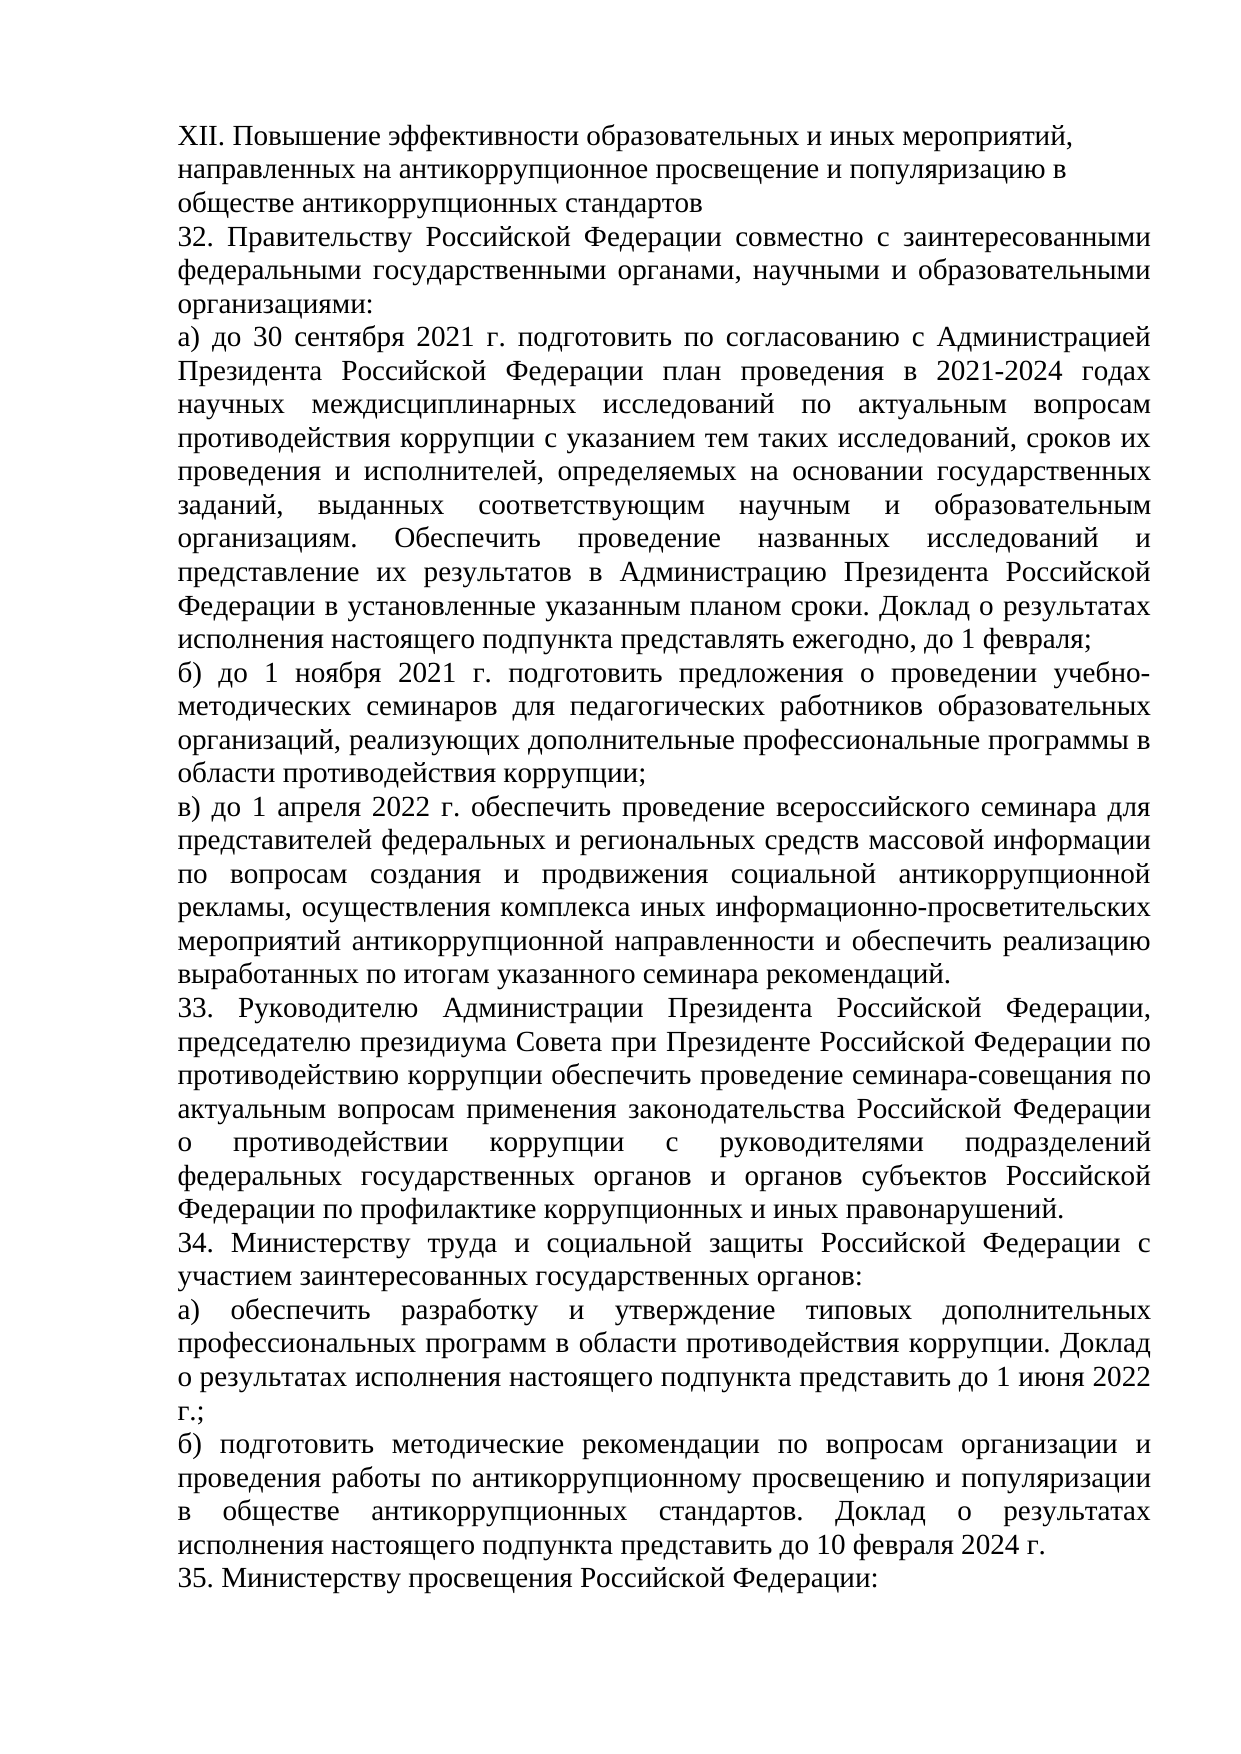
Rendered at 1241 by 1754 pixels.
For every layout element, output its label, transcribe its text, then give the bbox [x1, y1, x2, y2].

text 33. Руководителю Администрации Президента Российской Федерации, председателю президиума Совета при Президенте Российской Федерации по противодействию коррупции обеспечить проведение семинара-совещания по актуальным вопросам применения законодательства Российской Федерации о противодействии коррупции с руководителями подразделений федеральных государственных органов и органов субъектов Российской Федерации по профилактике коррупционных и иных правонарушений. [177, 990, 1152, 1225]
text б) подготовить методические рекомендации по вопросам организации и проведения работы по антикоррупционному просвещению и популяризации в обществе антикоррупционных стандартов. Доклад о результатах исполнения настоящего подпункта представить до 10 февраля 2024 г. [177, 1426, 1152, 1560]
text а) обеспечить разработку и утверждение типовых дополнительных профессиональных программ в области противодействия коррупции. Доклад о результатах исполнения настоящего подпункта представить до 1 июня 2022 г.; [177, 1292, 1152, 1426]
text 32. Правительству Российской Федерации совместно с заинтересованными федеральными государственными органами, научными и образовательными организациями: [177, 219, 1152, 319]
text в) до 1 апреля 2022 г. обеспечить проведение всероссийского семинара для представителей федеральных и региональных средств массовой информации по вопросам создания и продвижения социальной антикоррупционной рекламы, осуществления комплекса иных информационно-просветительских мероприятий антикоррупционной направленности и обеспечить реализацию выработанных по итогам указанного семинара рекомендаций. [177, 789, 1152, 990]
text б) до 1 ноября 2021 г. подготовить предложения о проведении учебно-методических семинаров для педагогических работников образовательных организаций, реализующих дополнительные профессиональные программы в области противодействия коррупции; [177, 655, 1152, 789]
text а) до 30 сентября 2021 г. подготовить по согласованию с Администрацией Президента Российской Федерации план проведения в 2021-2024 годах научных междисциплинарных исследований по актуальным вопросам противодействия коррупции с указанием тем таких исследований, сроков их проведения и исполнителей, определяемых на основании государственных заданий, выданных соответствующим научным и образовательным организациям. Обеспечить проведение названных исследований и представление их результатов в Администрацию Президента Российской Федерации в установленные указанным планом сроки. Доклад о результатах исполнения настоящего подпункта представлять ежегодно, до 1 февраля; [177, 319, 1152, 655]
text XII. Повышение эффективности образовательных и иных мероприятий, направленных на антикоррупционное просвещение и популяризацию в обществе антикоррупционных стандартов [177, 118, 1152, 219]
text 35. Министерству просвещения Российской Федерации: [177, 1560, 1152, 1594]
text 34. Министерству труда и социальной защиты Российской Федерации с участием заинтересованных государственных органов: [177, 1225, 1152, 1292]
